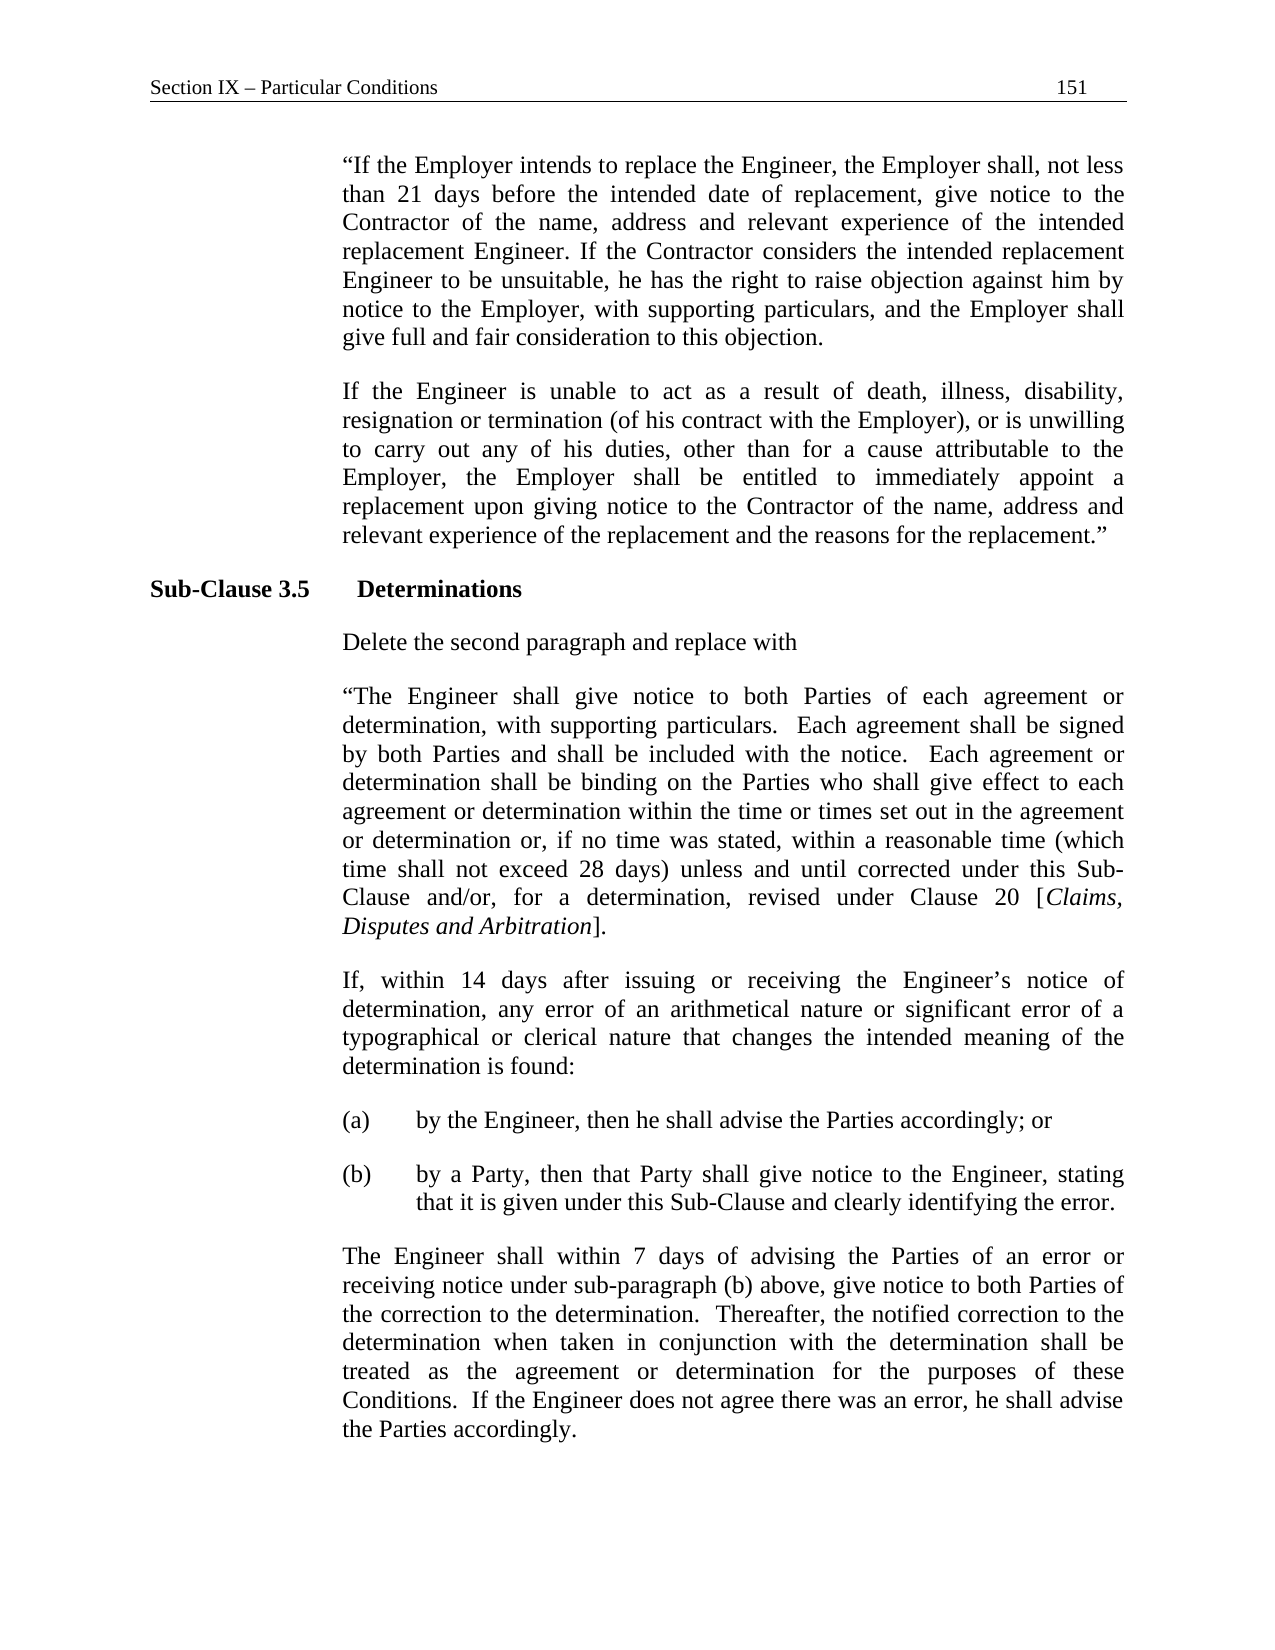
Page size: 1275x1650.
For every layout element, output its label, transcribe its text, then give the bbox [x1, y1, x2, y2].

text “If the Employer intends to replace the Engineer, the Employer shall, not less than 21 days before the intended date of replacement, give notice to the Contractor of the name, address and relevant experience of the intended replacement Engineer. If the Contractor considers the intended replacement Engineer to be unsuitable, he has the right to raise objection against him by notice to the Employer, with supporting particulars, and the Employer shall give full and fair consideration to this objection. [150, 150, 1125, 351]
text If, within 14 days after issuing or receiving the Engineer’s notice of determination, any error of an arithmetical nature or significant error of a typographical or clerical nature that changes the intended meaning of the determination is found: [150, 965, 1125, 1080]
text If the Engineer is unable to act as a result of death, illness, disability, resignation or termination (of his contract with the Employer), or is unwilling to carry out any of his duties, other than for a cause attributable to the Employer, the Employer shall be entitled to immediately appoint a replacement upon giving notice to the Contractor of the name, address and relevant experience of the replacement and the reasons for the replacement.” [150, 376, 1125, 549]
text Delete the second paragraph and replace with [150, 627, 1125, 656]
text Sub-Clause 3.5 Determinations [150, 574, 1125, 602]
text The Engineer shall within 7 days of advising the Parties of an error or receiving notice under sub-paragraph (b) above, give notice to both Parties of the correction to the determination. Thereafter, the notified correction to the determination when taken in conjunction with the determination shall be treated as the agreement or determination for the purposes of these Conditions. If the Engineer does not agree there was an error, he shall advise the Parties accordingly. [150, 1241, 1125, 1442]
text (b) by a Party, then that Party shall give notice to the Engineer, stating that it is given under this Sub-Clause and clearly identifying the error. [150, 1159, 1125, 1216]
text (a) by the Engineer, then he shall advise the Parties accordingly; or [150, 1105, 1125, 1134]
text “The Engineer shall give notice to both Parties of each agreement or determination, with supporting particulars. Each agreement shall be signed by both Parties and shall be included with the notice. Each agreement or determination shall be binding on the Parties who shall give effect to each agreement or determination within the time or times set out in the agreement or determination or, if no time was stated, within a reasonable time (which time shall not exceed 28 days) unless and until corrected under this Sub-Clause and/or, for a determination, revised under Clause 20 [Claims, Disputes and Arbitration]. [150, 681, 1125, 940]
